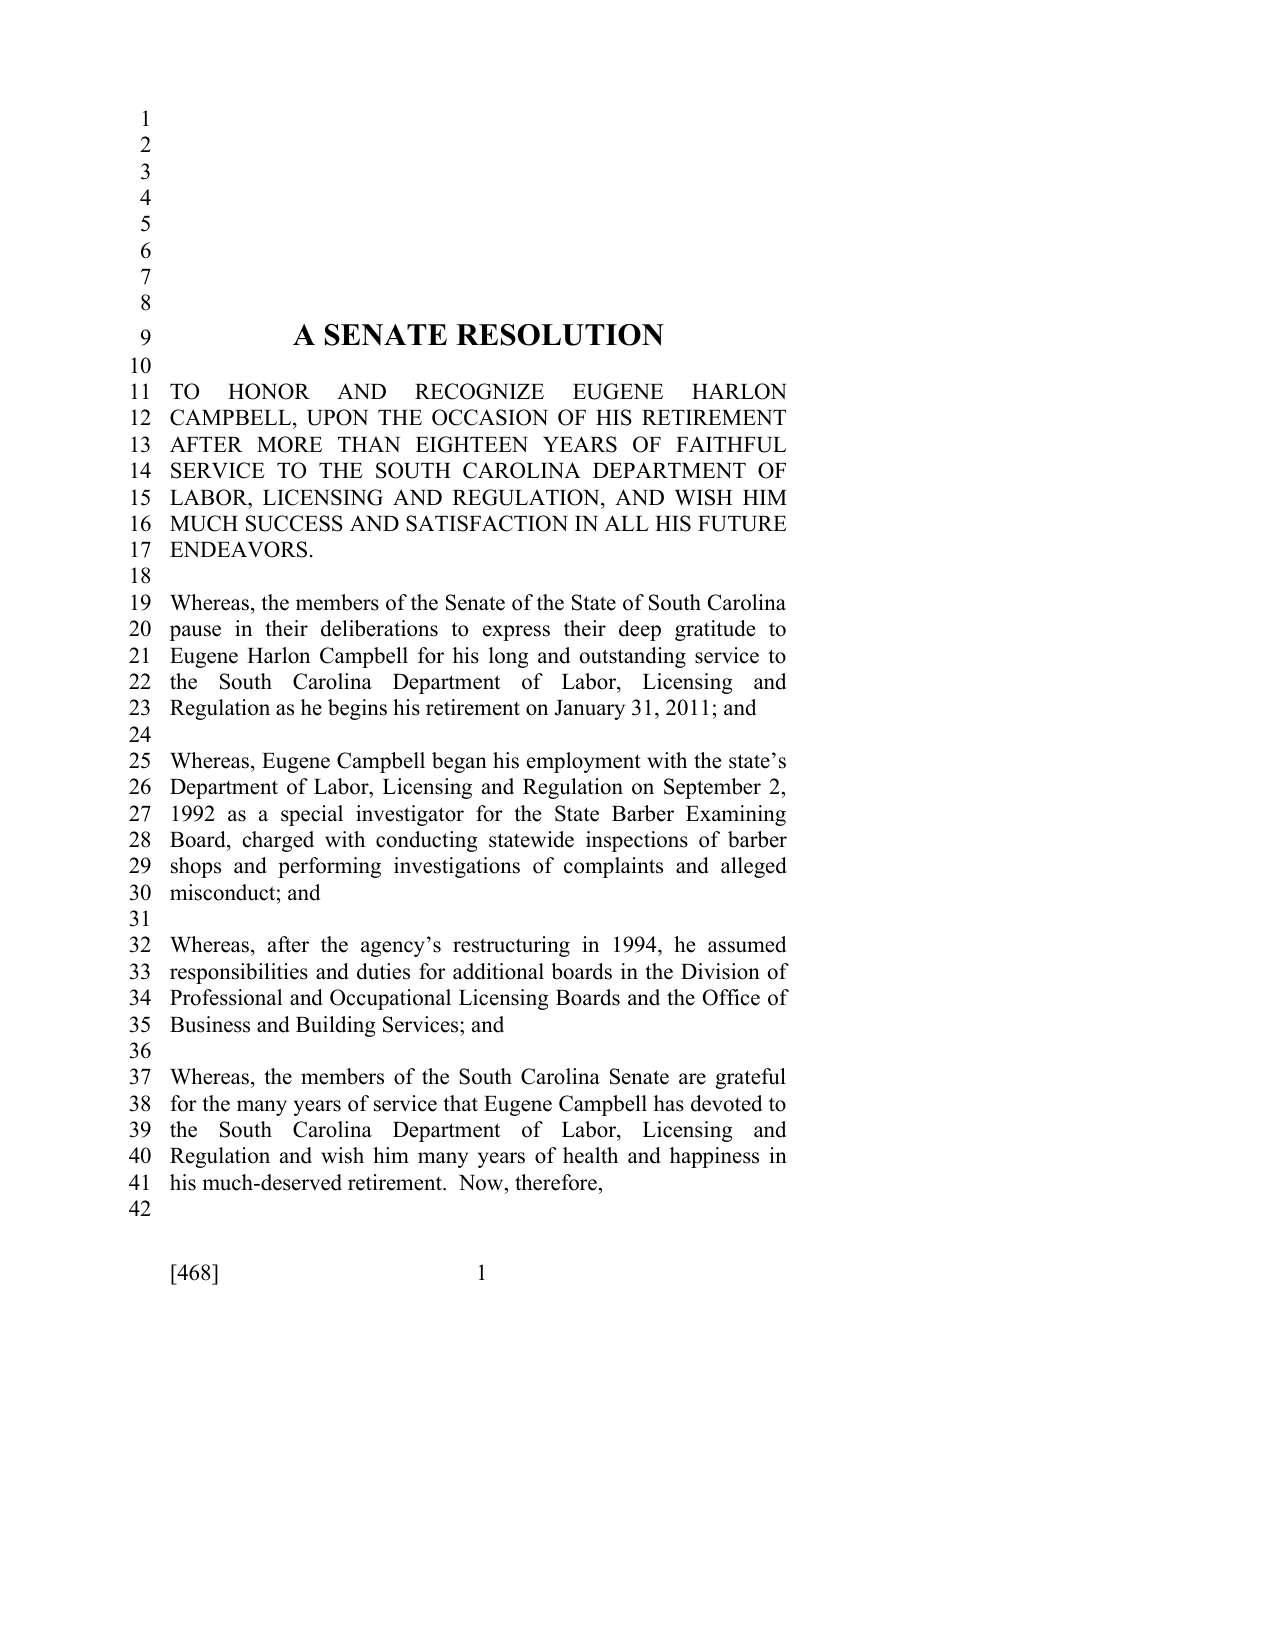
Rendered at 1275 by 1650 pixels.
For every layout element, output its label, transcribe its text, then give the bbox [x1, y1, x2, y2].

text Whereas, after the agency’s restructuring in 1994, he assumed responsibilities and duties for additional boards in the Division of Professional and Occupational Licensing Boards and the Office of Business and Building Services; and [169, 932, 787, 1037]
text A SENATE RESOLUTION [169, 316, 787, 352]
text Whereas, the members of the South Carolina Senate are grateful for the many years of service that Eugene Campbell has devoted to the South Carolina Department of Labor, Licensing and Regulation and wish him many years of health and happiness in his much-deserved retirement. Now, therefore, [169, 1063, 787, 1195]
text TO HONOR AND RECOGNIZE EUGENE HARLON CAMPBELL, UPON THE OCCASION OF HIS RETIREMENT AFTER MORE THAN EIGHTEEN YEARS OF FAITHFUL SERVICE TO THE SOUTH CAROLINA DEPARTMENT OF LABOR, LICENSING AND REGULATION, AND WISH HIM MUCH SUCCESS AND SATISFACTION IN ALL HIS FUTURE ENDEAVORS. [169, 378, 787, 563]
text Whereas, Eugene Campbell began his employment with the state’s Department of Labor, Licensing and Regulation on September 2, 1992 as a special investigator for the State Barber Examining Board, charged with conducting statewide inspections of barber shops and performing investigations of complaints and alleged misconduct; and [169, 747, 787, 905]
text Whereas, the members of the Senate of the State of South Carolina pause in their deliberations to express their deep gratitude to Eugene Harlon Campbell for his long and outstanding service to the South Carolina Department of Labor, Licensing and Regulation as he begins his retirement on January 31, 2011; and [169, 589, 787, 721]
